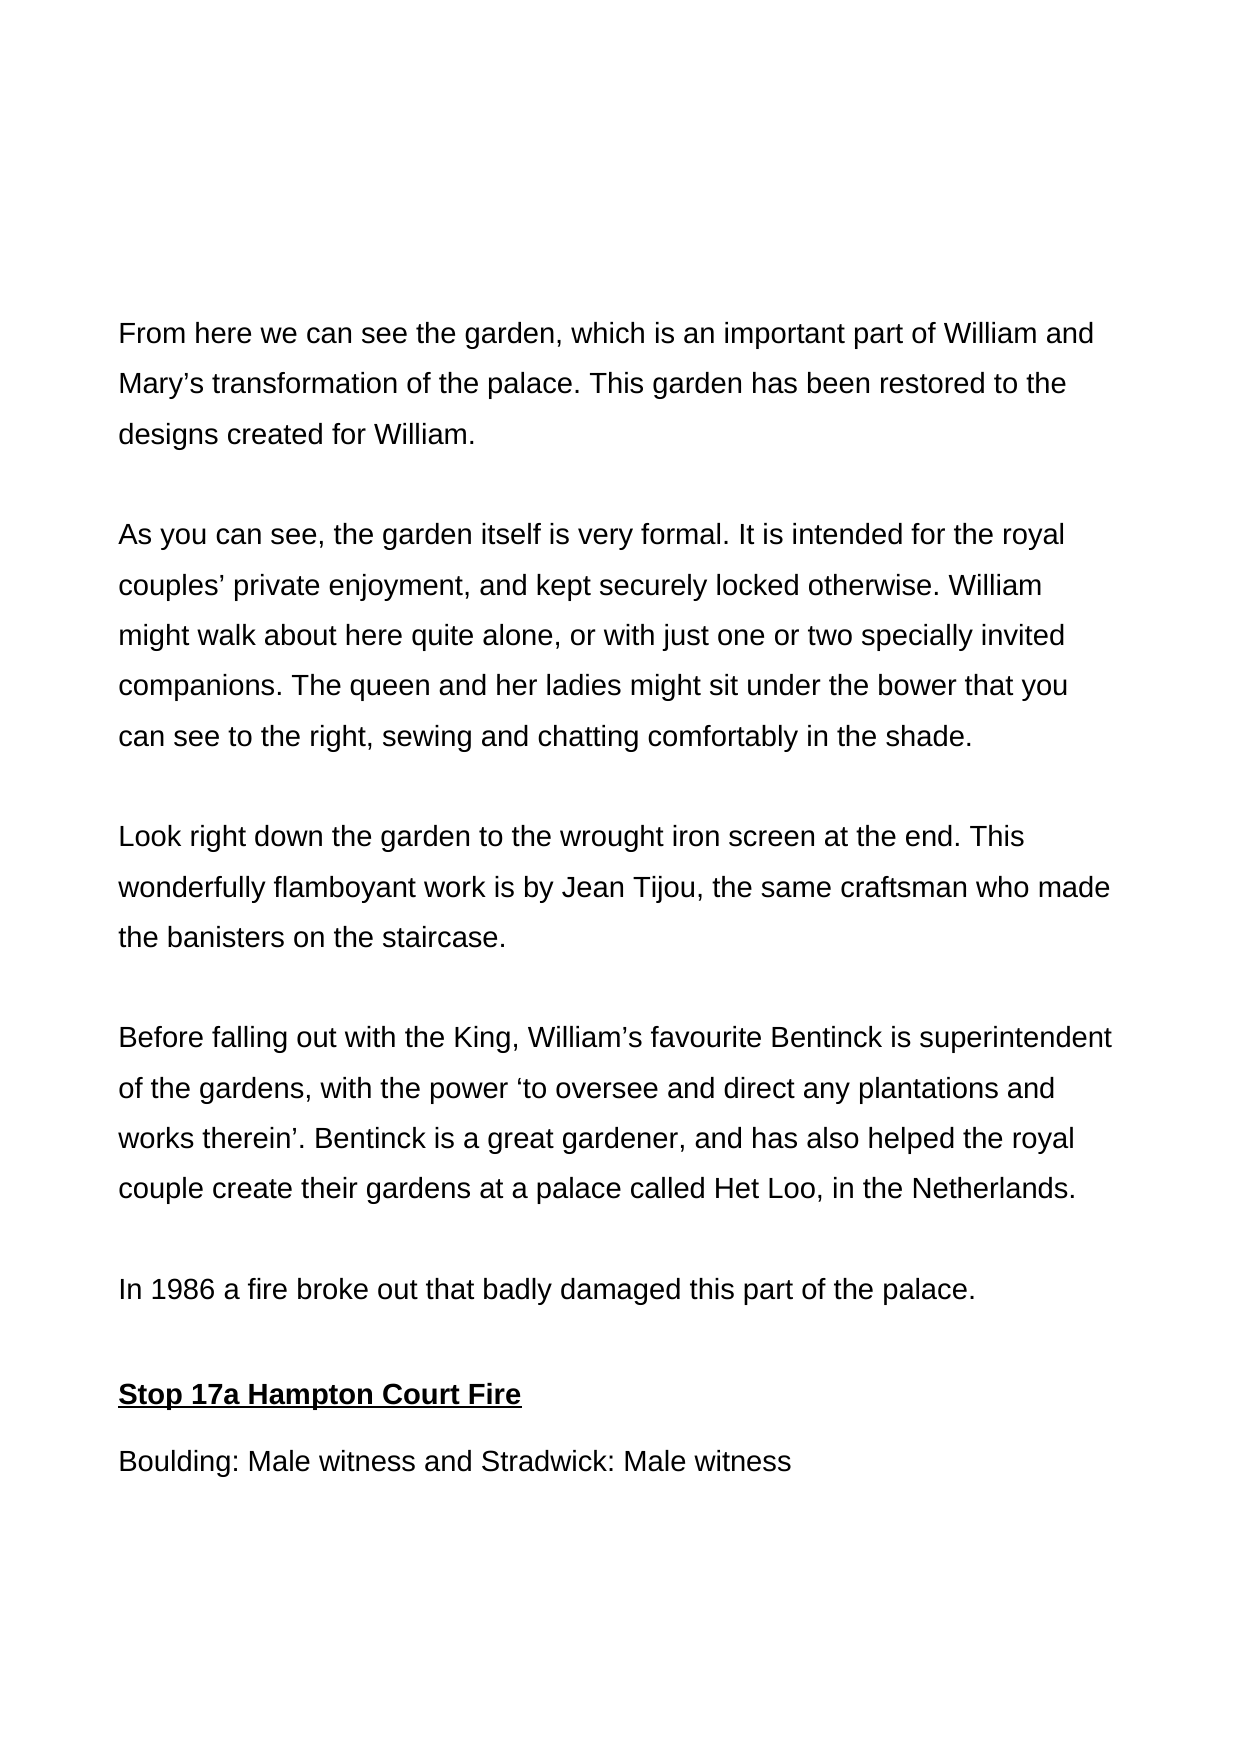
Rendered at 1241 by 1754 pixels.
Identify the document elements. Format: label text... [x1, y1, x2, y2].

text Before falling out with the King, William’s favourite Bentinck is superintendent of the gardens, with the power ‘to oversee and direct any plantations and works therein’. Bentinck is a great gardener, and has also helped the royal couple create their gardens at a palace called Het Loo, in the Netherlands. [118, 1021, 1122, 1205]
text Look right down the garden to the wrought iron screen at the end. This wonderfully flamboyant work is by Jean Tijou, the same craftsman who made the banisters on the staircase. [118, 819, 1122, 953]
text From here we can see the garden, which is an important part of William and Mary’s transformation of the palace. This garden has been restored to the designs created for William. [118, 316, 1122, 450]
text In 1986 a fire broke out that badly damaged this part of the palace. [118, 1272, 1122, 1306]
text Boulding: Male witness and Stradwick: Male witness [118, 1444, 1122, 1477]
text As you can see, the garden itself is very formal. It is intended for the royal couples’ private enjoyment, and kept securely locked otherwise. William might walk about here quite alone, or with just one or two specially invited companions. The queen and her ladies might sit under the bower that you can see to the right, sewing and chatting comfortably in the shade. [118, 517, 1122, 752]
subtitle Stop 17a Hampton Court Fire [118, 1377, 1122, 1410]
